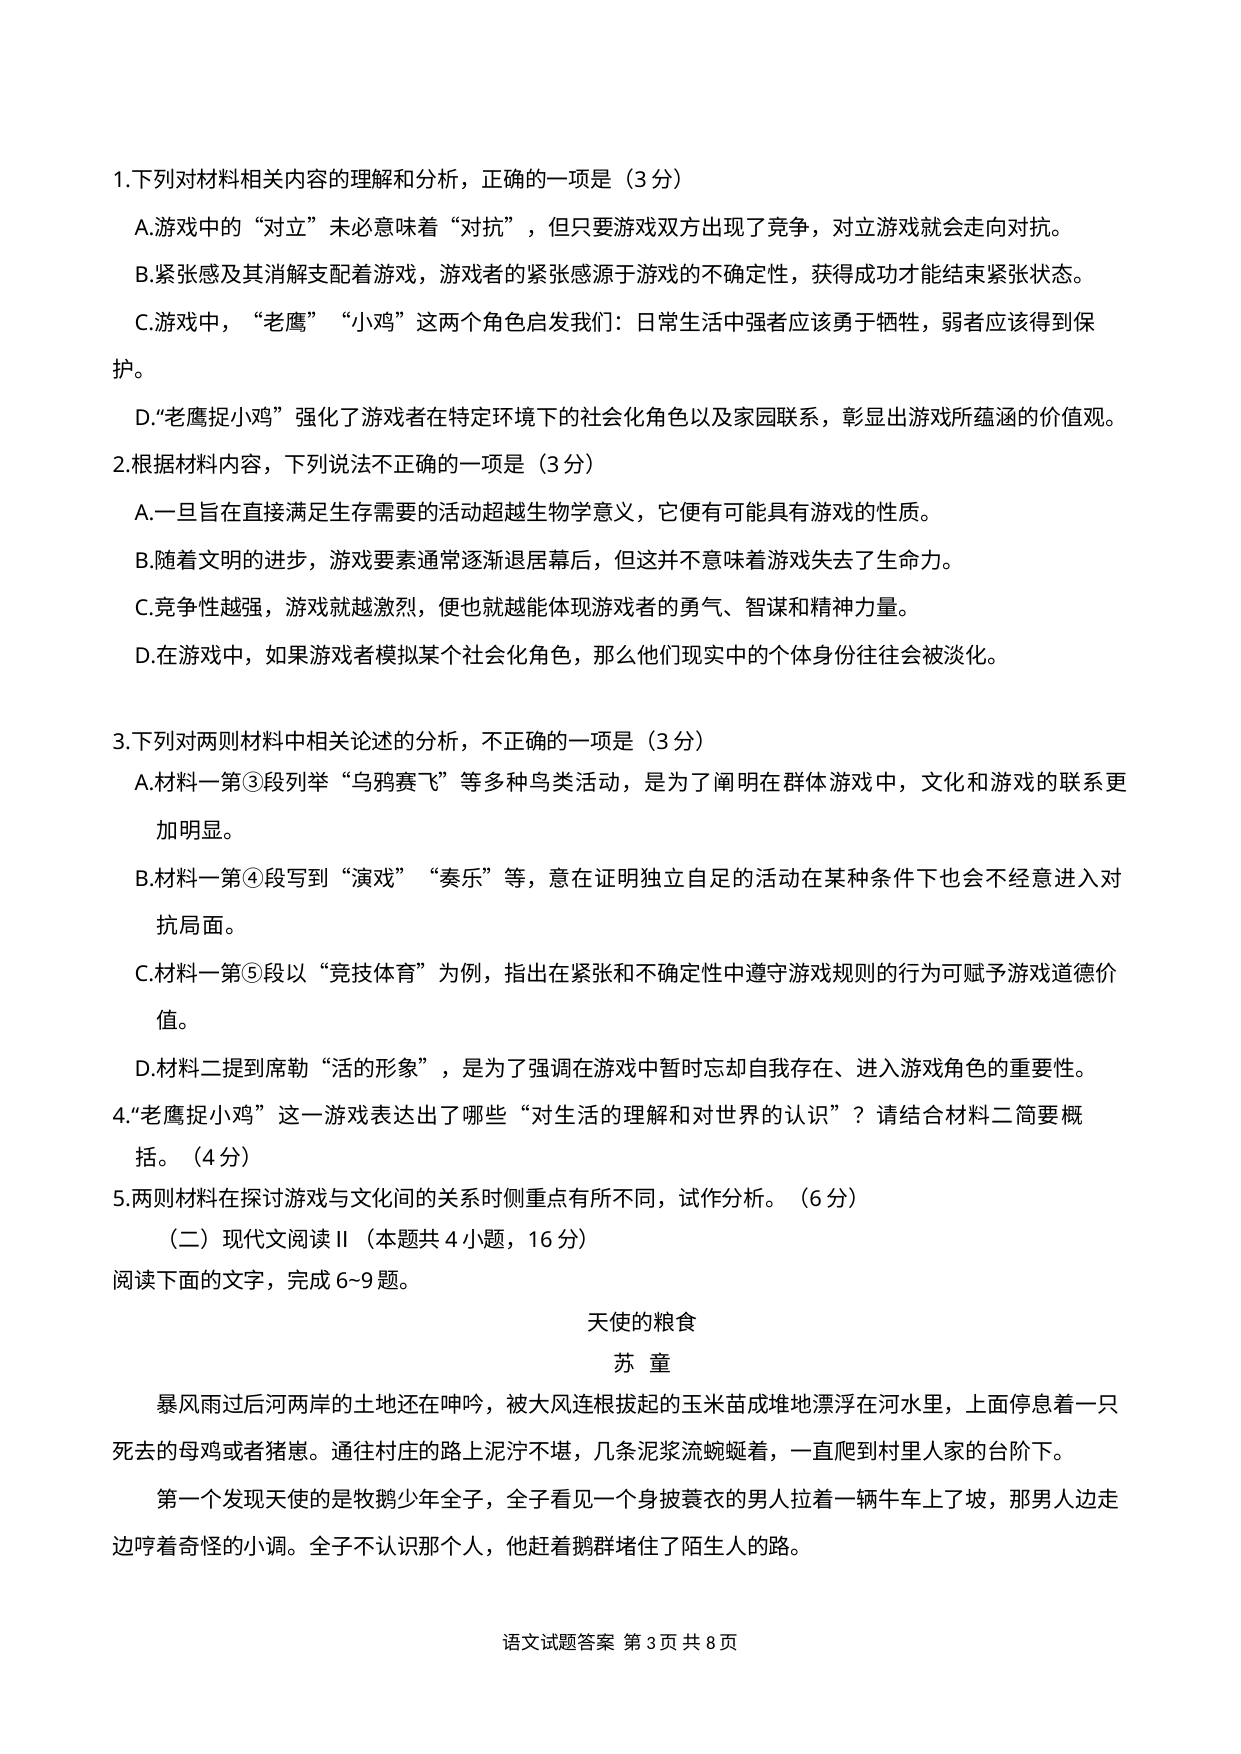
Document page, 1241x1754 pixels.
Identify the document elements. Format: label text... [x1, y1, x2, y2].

text C.材料一第⑤段以“竞技体育”为例，指出在紧张和不确定性中遵守游戏规则的行为可赋予游戏道德价值。 [134, 956, 1128, 1035]
text C.游戏中，“老鹰”“小鸡”这两个角色启发我们：日常生活中强者应该勇于牺牲，弱者应该得到保护。 [112, 305, 1128, 384]
text 1.下列对材料相关内容的理解和分析，正确的一项是（3分） [112, 162, 1128, 194]
text A.材料一第③段列举“乌鸦赛飞”等多种鸟类活动，是为了阐明在群体游戏中，文化和游戏的联系更加明显。 [134, 765, 1128, 845]
text 苏 童 [112, 1346, 1128, 1377]
text B.随着文明的进步，游戏要素通常逐渐退居幕后，但这并不意味着游戏失去了生命力。 [112, 543, 1128, 574]
text C.竞争性越强，游戏就越激烈，便也就越能体现游戏者的勇气、智谋和精神力量。 [112, 590, 1128, 622]
text D.材料二提到席勒“活的形象”，是为了强调在游戏中暂时忘却自我存在、进入游戏角色的重要性。 [134, 1051, 1128, 1082]
text A.一旦旨在直接满足生存需要的活动超越生物学意义，它便有可能具有游戏的性质。 [112, 495, 1128, 527]
text D.在游戏中，如果游戏者模拟某个社会化角色，那么他们现实中的个体身份往往会被淡化。 [112, 638, 1128, 670]
text 4.“老鹰捉小鸡”这一游戏表达出了哪些“对生活的理解和对世界的认识”？请结合材料二简要概括。（4分） [112, 1098, 1128, 1171]
text B.材料一第④段写到“演戏”“奏乐”等，意在证明独立自足的活动在某种条件下也会不经意进入对抗局面。 [134, 861, 1128, 940]
text 5.两则材料在探讨游戏与文化间的关系时侧重点有所不同，试作分析。（6分） [112, 1181, 1128, 1213]
text D.“老鹰捉小鸡”强化了游戏者在特定环境下的社会化角色以及家园联系，彰显出游戏所蕴涵的价值观。 [112, 400, 1128, 432]
text A.游戏中的“对立”未必意味着“对抗”，但只要游戏双方出现了竞争，对立游戏就会走向对抗。 [112, 209, 1128, 241]
text B.紧张感及其消解支配着游戏，游戏者的紧张感源于游戏的不确定性，获得成功才能结束紧张状态。 [112, 257, 1128, 289]
text （二）现代文阅读Ⅱ（本题共4小题，16分） [112, 1222, 1128, 1254]
text 暴风雨过后河两岸的土地还在呻吟，被大风连根拔起的玉米苗成堆地漂浮在河水里，上面停息着一只死去的母鸡或者猪崽。通往村庄的路上泥泞不堪，几条泥浆流蜿蜒着，一直爬到村里人家的台阶下。 [112, 1387, 1128, 1466]
text 天使的粮食 [112, 1304, 1128, 1336]
text 第一个发现天使的是牧鹅少年全子，全子看见一个身披蓑衣的男人拉着一辆牛车上了坡，那男人边走边哼着奇怪的小调。全子不认识那个人，他赶着鹅群堵住了陌生人的路。 [112, 1482, 1128, 1561]
text 阅读下面的文字，完成6~9题。 [112, 1263, 1128, 1295]
text 3.下列对两则材料中相关论述的分析，不正确的一项是（3分） [112, 724, 1128, 756]
text 2.根据材料内容，下列说法不正确的一项是（3分） [112, 447, 1128, 479]
